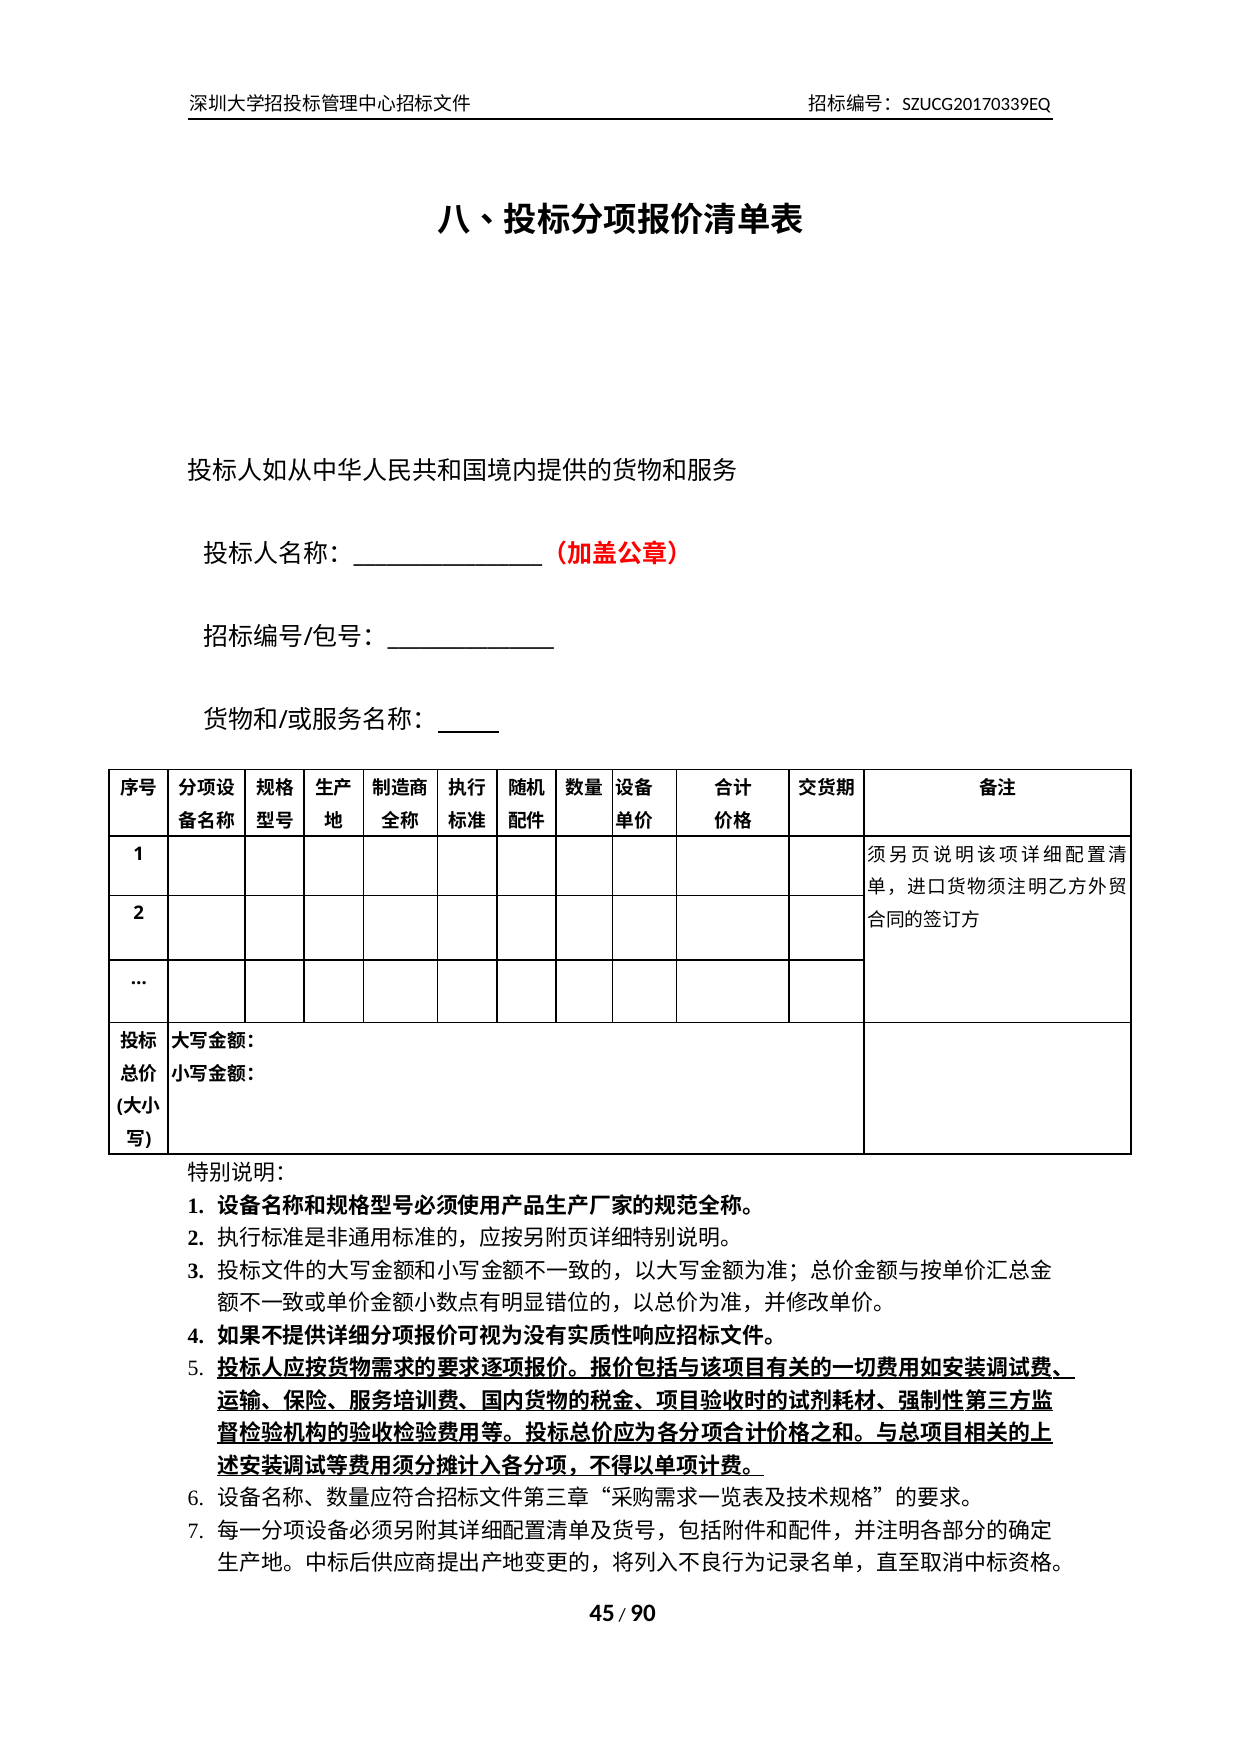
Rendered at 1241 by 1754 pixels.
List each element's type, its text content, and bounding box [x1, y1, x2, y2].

table_cell [169, 961, 244, 1022]
table_cell [305, 896, 363, 959]
table_cell [305, 837, 363, 894]
table_cell 2 [110, 896, 167, 959]
table_cell [438, 896, 496, 959]
table_cell [865, 1023, 1130, 1153]
table_cell [498, 837, 555, 894]
table_cell [438, 837, 496, 894]
table_cell [613, 837, 676, 894]
table_cell [557, 961, 612, 1022]
table_header 分项设备名称 [169, 770, 244, 835]
table_cell [169, 896, 244, 959]
table_cell [364, 837, 437, 894]
text 招标编号/包号：_______________ [203, 602, 1053, 667]
table_cell [677, 896, 788, 959]
table_header 序号 [110, 770, 167, 835]
table_cell [246, 837, 303, 894]
text 投标人名称：_________________（加盖公章） [203, 519, 1053, 584]
list 投标人应按货物需求的要求逐项报价。报价包括与该项目有关的一切费用如安装调试费、运输、保险、服务培训费、国内货物的税金、项目验收时的试剂耗材、强制性第三方监督检验机构的验收检验费用等。投标总价应为各分项合计价格之和。与总项目相关的上述安装调试等费用须分摊计入各分项，不得以单项计费。 [187, 1350, 1053, 1480]
table_cell [246, 896, 303, 959]
table_cell [613, 961, 676, 1022]
table_cell [498, 896, 555, 959]
table_cell 1 [110, 837, 167, 894]
table_header 交货期 [790, 770, 863, 835]
table_header 生产地 [305, 770, 363, 835]
table_header 规格型号 [246, 770, 303, 835]
table_cell [498, 961, 555, 1022]
table_cell 须另页说明该项详细配置清单，进口货物须注明乙方外贸合同的签订方 [865, 837, 1130, 1022]
text 特别说明： [187, 1155, 1053, 1187]
table_cell [790, 837, 863, 894]
list 设备名称和规格型号必须使用产品生产厂家的规范全称。 [187, 1187, 1053, 1220]
table_cell [364, 896, 437, 959]
table_header 备注 [865, 770, 1130, 835]
text 投标人如从中华人民共和国境内提供的货物和服务 [187, 436, 1053, 501]
table_cell 大写金额： 小写金额： [169, 1023, 863, 1153]
table_cell [613, 896, 676, 959]
table_cell [677, 837, 788, 894]
subtitle 八、投标分项报价清单表 [187, 186, 1053, 251]
table_cell [677, 961, 788, 1022]
table_header 设备 单价 [613, 770, 676, 835]
list 如果不提供详细分项报价可视为没有实质性响应招标文件。 [187, 1317, 1053, 1350]
table_header 数量 [557, 770, 612, 835]
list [187, 1512, 1053, 1577]
list 执行标准是非通用标准的，应按另附页详细特别说明。 [187, 1220, 1053, 1252]
table_cell [169, 837, 244, 894]
table_cell [438, 961, 496, 1022]
table_cell [557, 837, 612, 894]
list 设备名称、数量应符合招标文件第三章“采购需求一览表及技术规格”的要求。 [187, 1480, 1053, 1512]
text 货物和/或服务名称： [203, 685, 1053, 750]
table_cell [246, 961, 303, 1022]
table_cell … [110, 961, 167, 1022]
table_cell [305, 961, 363, 1022]
table_cell [790, 961, 863, 1022]
table_header 执行标准 [438, 770, 496, 835]
table_cell [790, 896, 863, 959]
table_cell [557, 896, 612, 959]
table_header 随机配件 [498, 770, 555, 835]
table_cell 投标总价 (大小写) [110, 1023, 167, 1153]
table_header 合计 价格 [677, 770, 788, 835]
list 投标文件的大写金额和小写金额不一致的，以大写金额为准；总价金额与按单价汇总金额不一致或单价金额小数点有明显错位的，以总价为准，并修改单价。 [187, 1252, 1053, 1317]
table_header 制造商全称 [364, 770, 437, 835]
table_cell [364, 961, 437, 1022]
